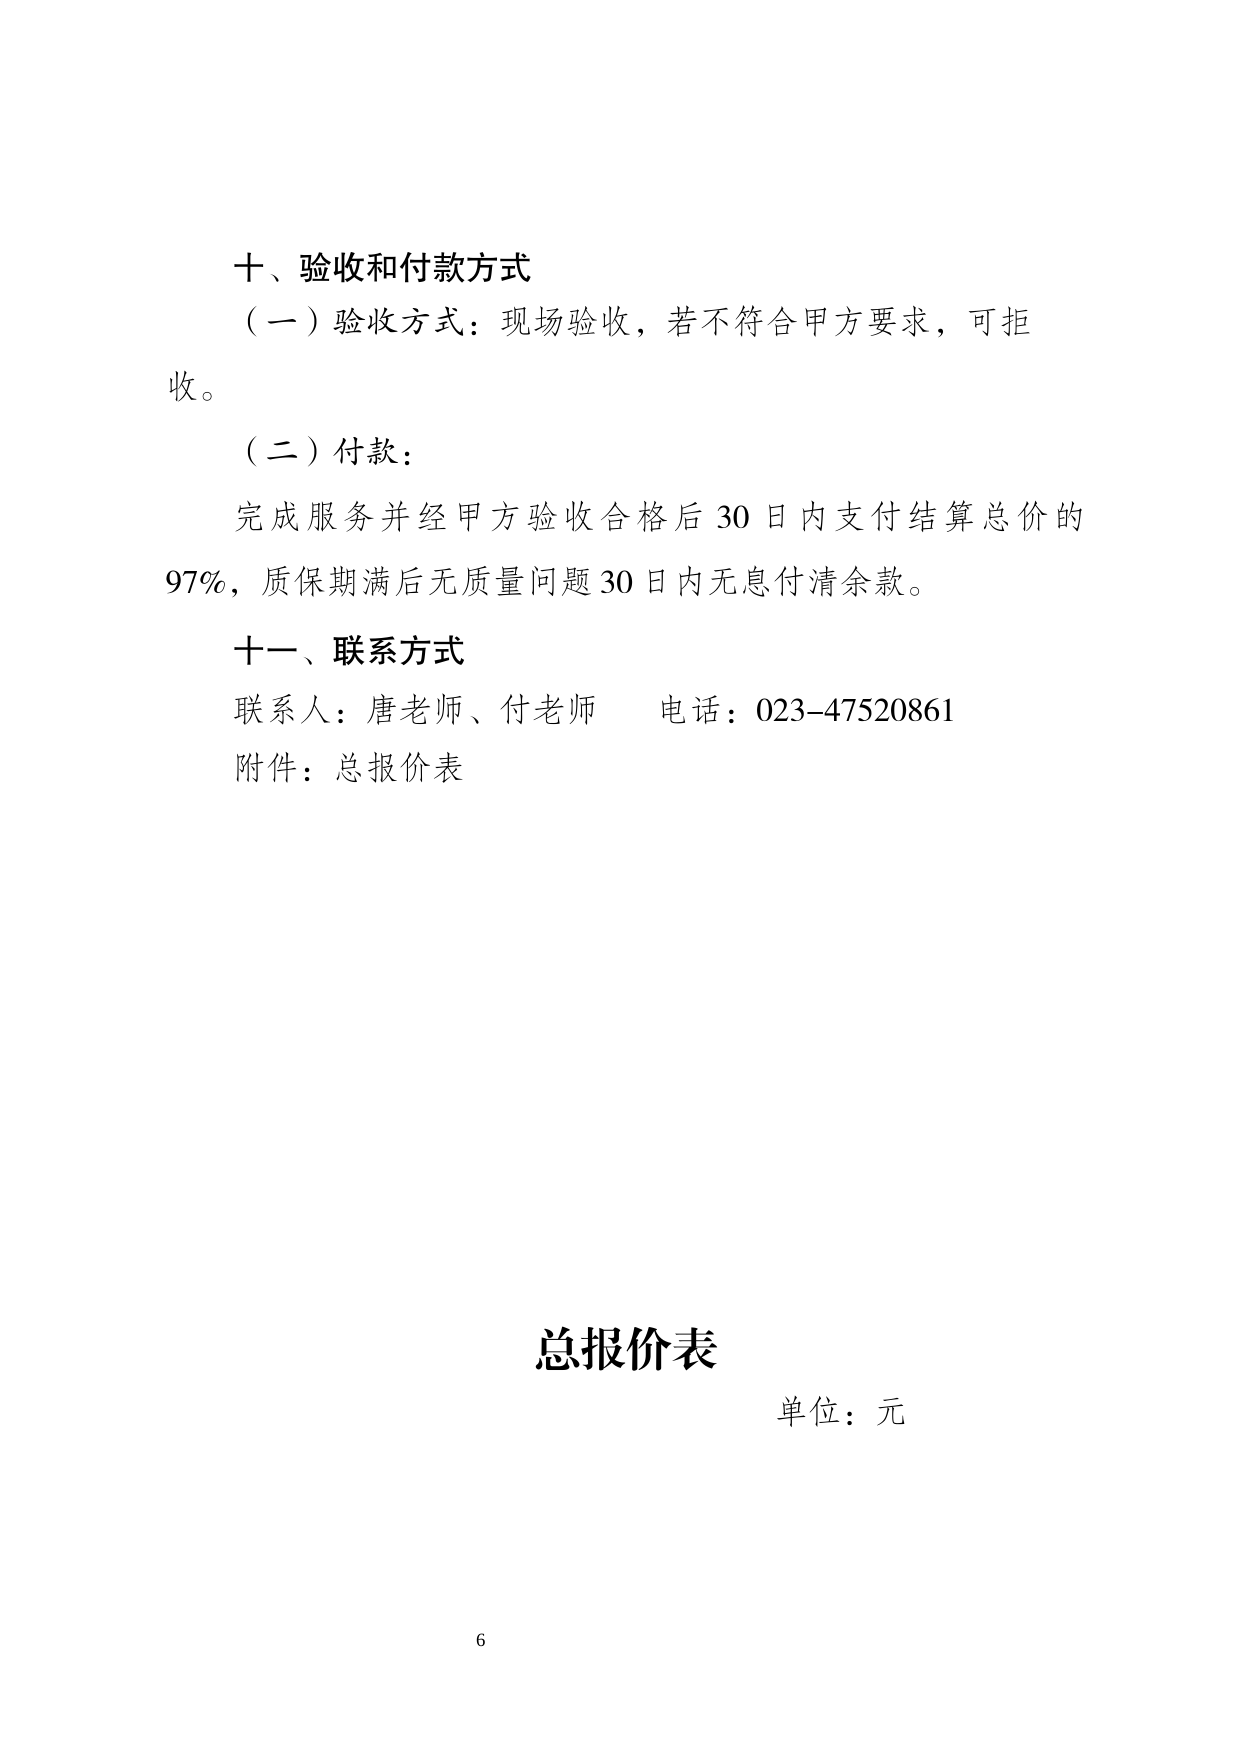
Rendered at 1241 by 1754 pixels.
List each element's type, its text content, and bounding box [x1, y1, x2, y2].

text 十一、联系方式 [165, 616, 1087, 674]
text 单位：元 [165, 1377, 1087, 1435]
text 十、验收和付款方式 [165, 233, 1087, 291]
text 总报价表 [165, 1319, 1087, 1377]
text 联系人：唐老师、付老师 电话：023-47520861 [165, 674, 1087, 733]
text 附件：总报价表 [165, 733, 1087, 791]
text （一）验收方式：现场验收，若不符合甲方要求，可拒收。 [165, 291, 1087, 421]
text （二）付款： [165, 421, 1087, 486]
text 完成服务并经甲方验收合格后30日内支付结算总价的97%，质保期满后无质量问题30日内无息付清余款。 [165, 486, 1087, 616]
